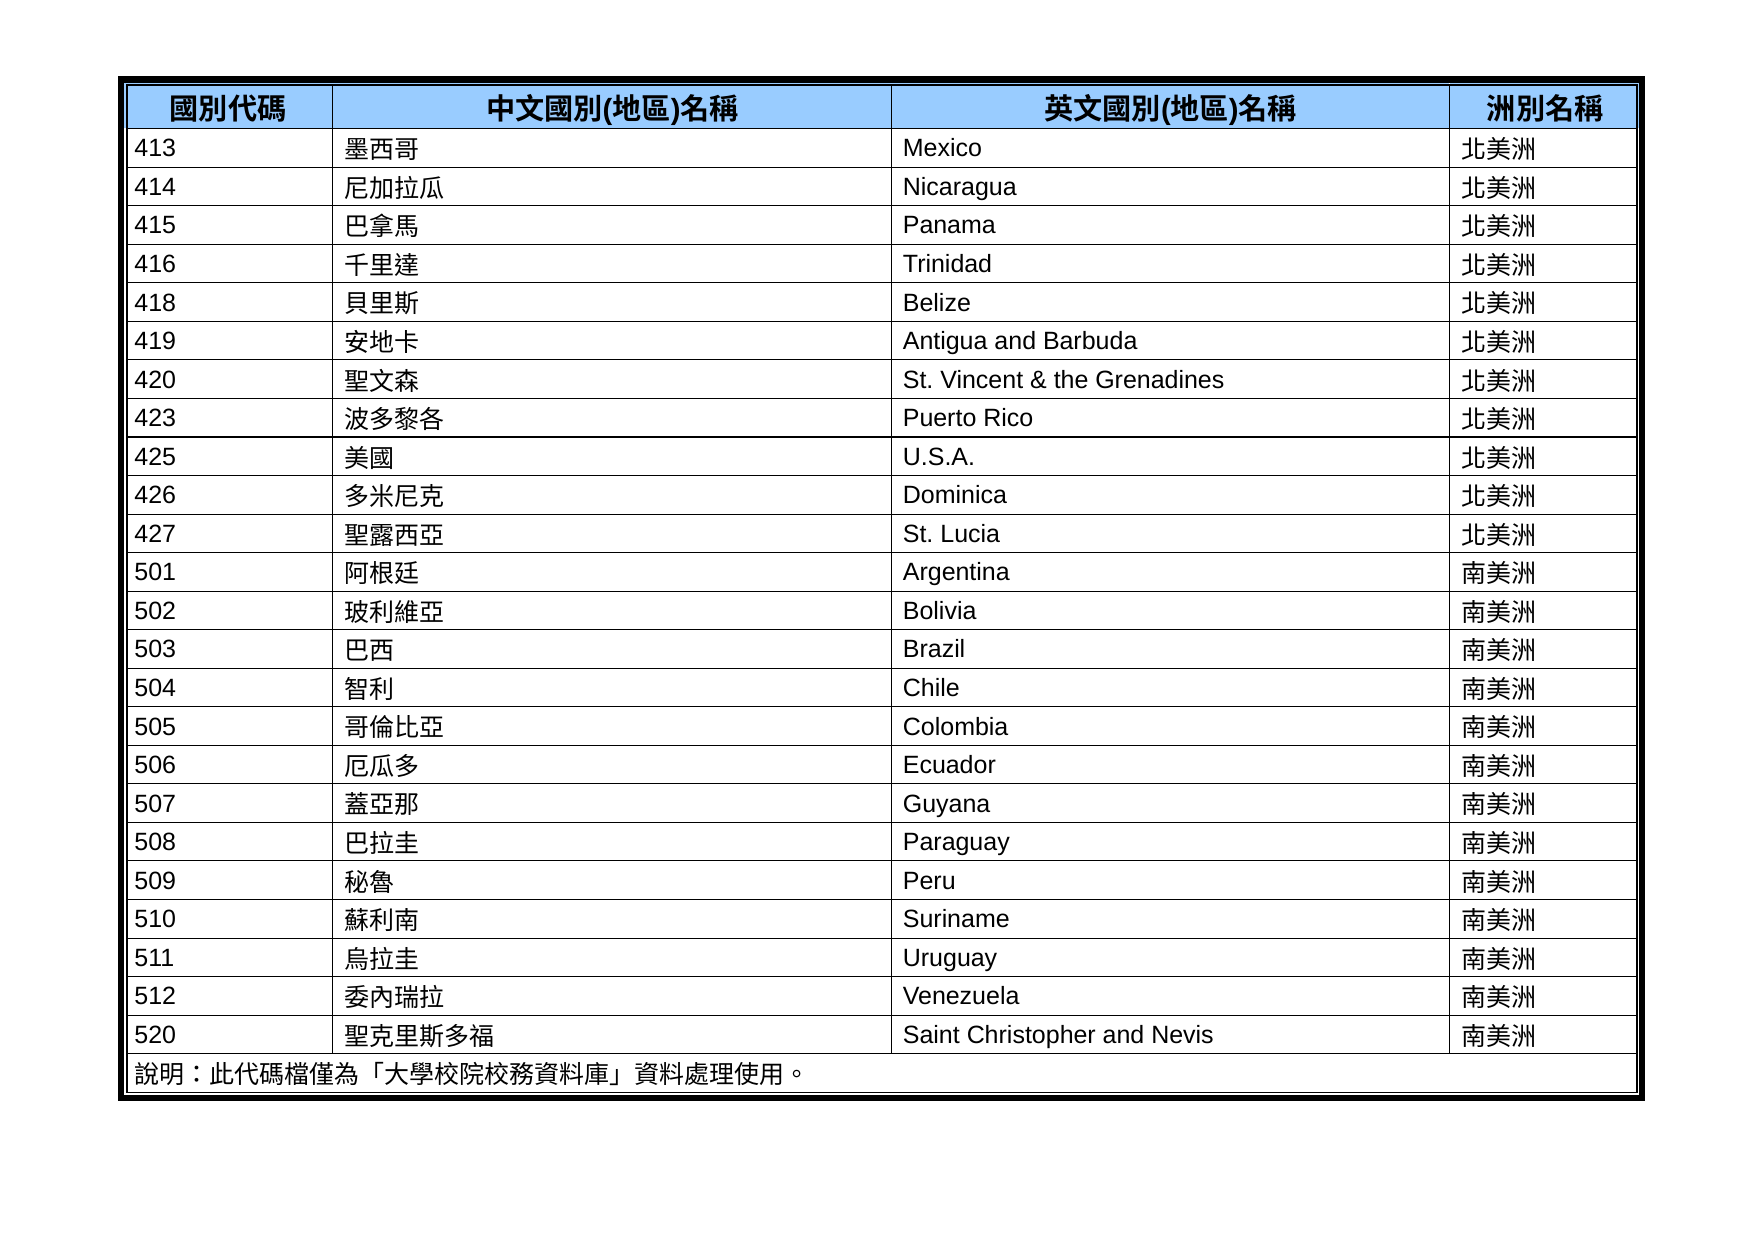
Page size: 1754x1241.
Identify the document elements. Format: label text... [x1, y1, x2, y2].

table_cell Venezuela [892, 977, 1449, 1014]
table_cell Brazil [892, 630, 1449, 668]
table_cell 波多黎各 [333, 399, 891, 436]
table_cell 509 [128, 861, 332, 899]
table_cell St. Lucia [892, 515, 1449, 552]
table_cell Puerto Rico [892, 399, 1449, 436]
table_cell 北美洲 [1450, 322, 1636, 359]
table_cell 423 [128, 399, 332, 436]
table_cell 巴西 [333, 630, 891, 668]
table_cell Uruguay [892, 939, 1449, 976]
table_cell 南美洲 [1450, 823, 1636, 860]
table_cell 504 [128, 669, 332, 706]
table_cell 秘魯 [333, 861, 891, 899]
table_cell 南美洲 [1450, 553, 1636, 591]
table_cell Antigua and Barbuda [892, 322, 1449, 359]
table_cell 委內瑞拉 [333, 977, 891, 1014]
table_cell 520 [128, 1016, 332, 1053]
table_cell 千里達 [333, 245, 891, 282]
table_cell 512 [128, 977, 332, 1014]
table_cell 多米尼克 [333, 476, 891, 513]
table_cell 南美洲 [1450, 784, 1636, 822]
table_cell Guyana [892, 784, 1449, 822]
table_cell 508 [128, 823, 332, 860]
table_cell 北美洲 [1450, 206, 1636, 244]
table_cell 巴拉圭 [333, 823, 891, 860]
table_cell U.S.A. [892, 438, 1449, 475]
table_header 英文國別(地區)名稱 [892, 86, 1449, 128]
table_cell 尼加拉瓜 [333, 168, 891, 205]
table_cell Panama [892, 206, 1449, 244]
table_cell 419 [128, 322, 332, 359]
table_cell 北美洲 [1450, 515, 1636, 552]
table_cell 501 [128, 553, 332, 591]
table_header 中文國別(地區)名稱 [333, 86, 891, 128]
table_cell Peru [892, 861, 1449, 899]
table_cell Ecuador [892, 746, 1449, 783]
table_cell 南美洲 [1450, 746, 1636, 783]
table_cell 安地卡 [333, 322, 891, 359]
table_cell 巴拿馬 [333, 206, 891, 244]
table_cell 北美洲 [1450, 283, 1636, 321]
table_cell 南美洲 [1450, 861, 1636, 899]
table_cell 智利 [333, 669, 891, 706]
table_cell 美國 [333, 438, 891, 475]
table_cell Nicaragua [892, 168, 1449, 205]
table_cell 413 [128, 129, 332, 167]
table_cell 南美洲 [1450, 977, 1636, 1014]
table_cell 南美洲 [1450, 630, 1636, 668]
table_cell 南美洲 [1450, 939, 1636, 976]
table_cell Bolivia [892, 592, 1449, 629]
table_cell 蓋亞那 [333, 784, 891, 822]
table_cell 聖克里斯多福 [333, 1016, 891, 1053]
table_cell 506 [128, 746, 332, 783]
table_cell 414 [128, 168, 332, 205]
table_cell 425 [128, 438, 332, 475]
table_cell Suriname [892, 900, 1449, 937]
table_cell 502 [128, 592, 332, 629]
table_cell 南美洲 [1450, 707, 1636, 745]
table_cell 北美洲 [1450, 360, 1636, 398]
table_cell Saint Christopher and Nevis [892, 1016, 1449, 1053]
table_cell Colombia [892, 707, 1449, 745]
table_cell Belize [892, 283, 1449, 321]
table_cell 北美洲 [1450, 129, 1636, 167]
table_cell 511 [128, 939, 332, 976]
table_cell 北美洲 [1450, 168, 1636, 205]
table_cell 貝里斯 [333, 283, 891, 321]
table_cell Paraguay [892, 823, 1449, 860]
table_cell 厄瓜多 [333, 746, 891, 783]
table_cell 427 [128, 515, 332, 552]
table_cell 418 [128, 283, 332, 321]
table_cell 哥倫比亞 [333, 707, 891, 745]
table_cell 南美洲 [1450, 669, 1636, 706]
table_cell 507 [128, 784, 332, 822]
table_cell Argentina [892, 553, 1449, 591]
table_cell 426 [128, 476, 332, 513]
table_cell 510 [128, 900, 332, 937]
table_cell 北美洲 [1450, 399, 1636, 436]
table_cell 說明：此代碼檔僅為「大學校院校務資料庫」資料處理使用。 [128, 1054, 1636, 1092]
table_cell 南美洲 [1450, 592, 1636, 629]
table_cell 南美洲 [1450, 1016, 1636, 1053]
table_cell St. Vincent & the Grenadines [892, 360, 1449, 398]
table_cell Chile [892, 669, 1449, 706]
table_cell 505 [128, 707, 332, 745]
table_cell 烏拉圭 [333, 939, 891, 976]
table_header 國別代碼 [128, 86, 332, 128]
table_cell 聖露西亞 [333, 515, 891, 552]
table_cell Mexico [892, 129, 1449, 167]
table_cell 北美洲 [1450, 245, 1636, 282]
table_cell 420 [128, 360, 332, 398]
table_cell 阿根廷 [333, 553, 891, 591]
table_cell Dominica [892, 476, 1449, 513]
table_cell 415 [128, 206, 332, 244]
table_cell 蘇利南 [333, 900, 891, 937]
table_cell 聖文森 [333, 360, 891, 398]
table_cell 416 [128, 245, 332, 282]
table_cell Trinidad [892, 245, 1449, 282]
table_cell 503 [128, 630, 332, 668]
table_cell 北美洲 [1450, 438, 1636, 475]
table_cell 南美洲 [1450, 900, 1636, 937]
table_cell 北美洲 [1450, 476, 1636, 513]
table_cell 墨西哥 [333, 129, 891, 167]
table_cell 玻利維亞 [333, 592, 891, 629]
table_header 洲別名稱 [1450, 86, 1636, 128]
